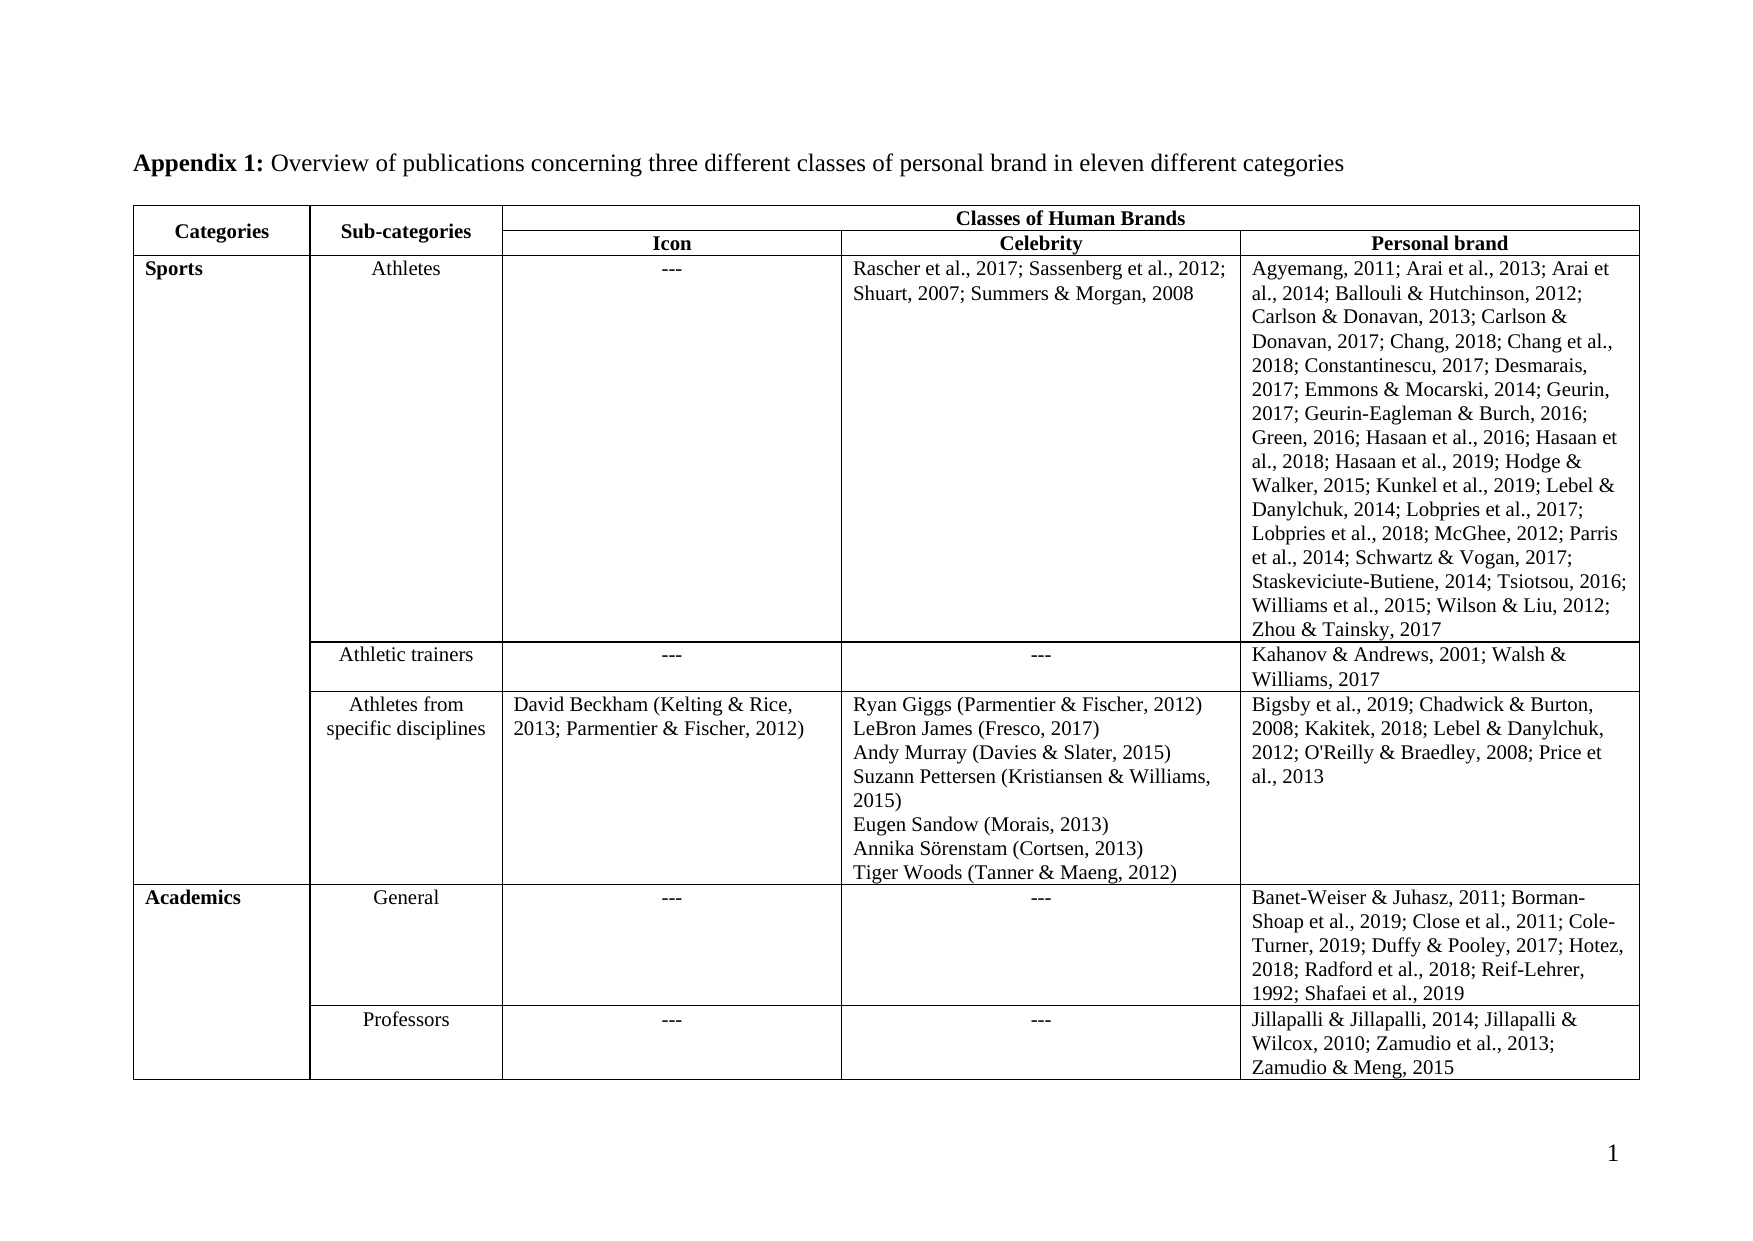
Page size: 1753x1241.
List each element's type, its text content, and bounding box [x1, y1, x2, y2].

table_cell Professors [311, 1006, 502, 1079]
table_cell Bigsby et al., 2019; Chadwick & Burton, 2008; Kakitek, 2018; Lebel & Danylchuk, 2012; O'Reilly & Braedley, 2008; Price et al., 2013 [1241, 692, 1639, 884]
table_cell Banet-Weiser & Juhasz, 2011; Borman-Shoap et al., 2019; Close et al., 2011; Cole-Turner, 2019; Duffy & Pooley, 2017; Hotez, 2018; Radford et al., 2018; Reif-Lehrer, 1992; Shafaei et al., 2019 [1241, 885, 1639, 1005]
table_cell Academics [134, 885, 309, 1079]
table_cell --- [503, 885, 841, 1005]
table_cell Athletes from specific disciplines [311, 692, 502, 884]
table_header Sub-categories [311, 206, 502, 255]
table_header Classes of Human Brands [503, 206, 1639, 230]
text Appendix 1: Overview of publications concerning three different classes of personal brand in eleven different categories [133, 148, 1619, 176]
table_header Categories [134, 206, 309, 255]
table_cell David Beckham (Kelting & Rice, 2013; Parmentier & Fischer, 2012) [503, 692, 841, 884]
table_cell Rascher et al., 2017; Sassenberg et al., 2012; Shuart, 2007; Summers & Morgan, 2008 [842, 256, 1240, 641]
table_cell Sports [134, 256, 309, 884]
table_cell --- [503, 256, 841, 641]
table_cell --- [842, 1006, 1240, 1079]
table_cell Athletic trainers [311, 643, 502, 691]
table_cell Jillapalli & Jillapalli, 2014; Jillapalli & Wilcox, 2010; Zamudio et al., 2013; Zamudio & Meng, 2015 [1241, 1006, 1639, 1079]
table_cell Athletes [311, 256, 502, 641]
table_cell --- [503, 1006, 841, 1079]
table_cell Icon [503, 231, 841, 255]
table_cell Personal brand [1241, 231, 1639, 255]
table_cell General [311, 885, 502, 1005]
table_cell Celebrity [842, 231, 1240, 255]
table_cell Kahanov & Andrews, 2001; Walsh & Williams, 2017 [1241, 643, 1639, 691]
table_cell Agyemang, 2011; Arai et al., 2013; Arai et al., 2014; Ballouli & Hutchinson, 2012; Carlson & Donavan, 2013; Carlson & Donavan, 2017; Chang, 2018; Chang et al., 2018; Constantinescu, 2017; Desmarais, 2017; Emmons & Mocarski, 2014; Geurin, 2017; Geurin-Eagleman & Burch, 2016; Green, 2016; Hasaan et al., 2016; Hasaan et al., 2018; Hasaan et al., 2019; Hodge & Walker, 2015; Kunkel et al., 2019; Lebel & Danylchuk, 2014; Lobpries et al., 2017; Lobpries et al., 2018; McGhee, 2012; Parris et al., 2014; Schwartz & Vogan, 2017; Staskeviciute-Butiene, 2014; Tsiotsou, 2016; Williams et al., 2015; Wilson & Liu, 2012; Zhou & Tainsky, 2017 [1241, 256, 1639, 641]
table_cell --- [503, 643, 841, 691]
table_cell --- [842, 643, 1240, 691]
table_cell --- [842, 885, 1240, 1005]
table_cell Ryan Giggs (Parmentier & Fischer, 2012) LeBron James (Fresco, 2017) Andy Murray (Davies & Slater, 2015) Suzann Pettersen (Kristiansen & Williams, 2015) Eugen Sandow (Morais, 2013) Annika Sörenstam (Cortsen, 2013) Tiger Woods (Tanner & Maeng, 2012) [842, 692, 1240, 884]
